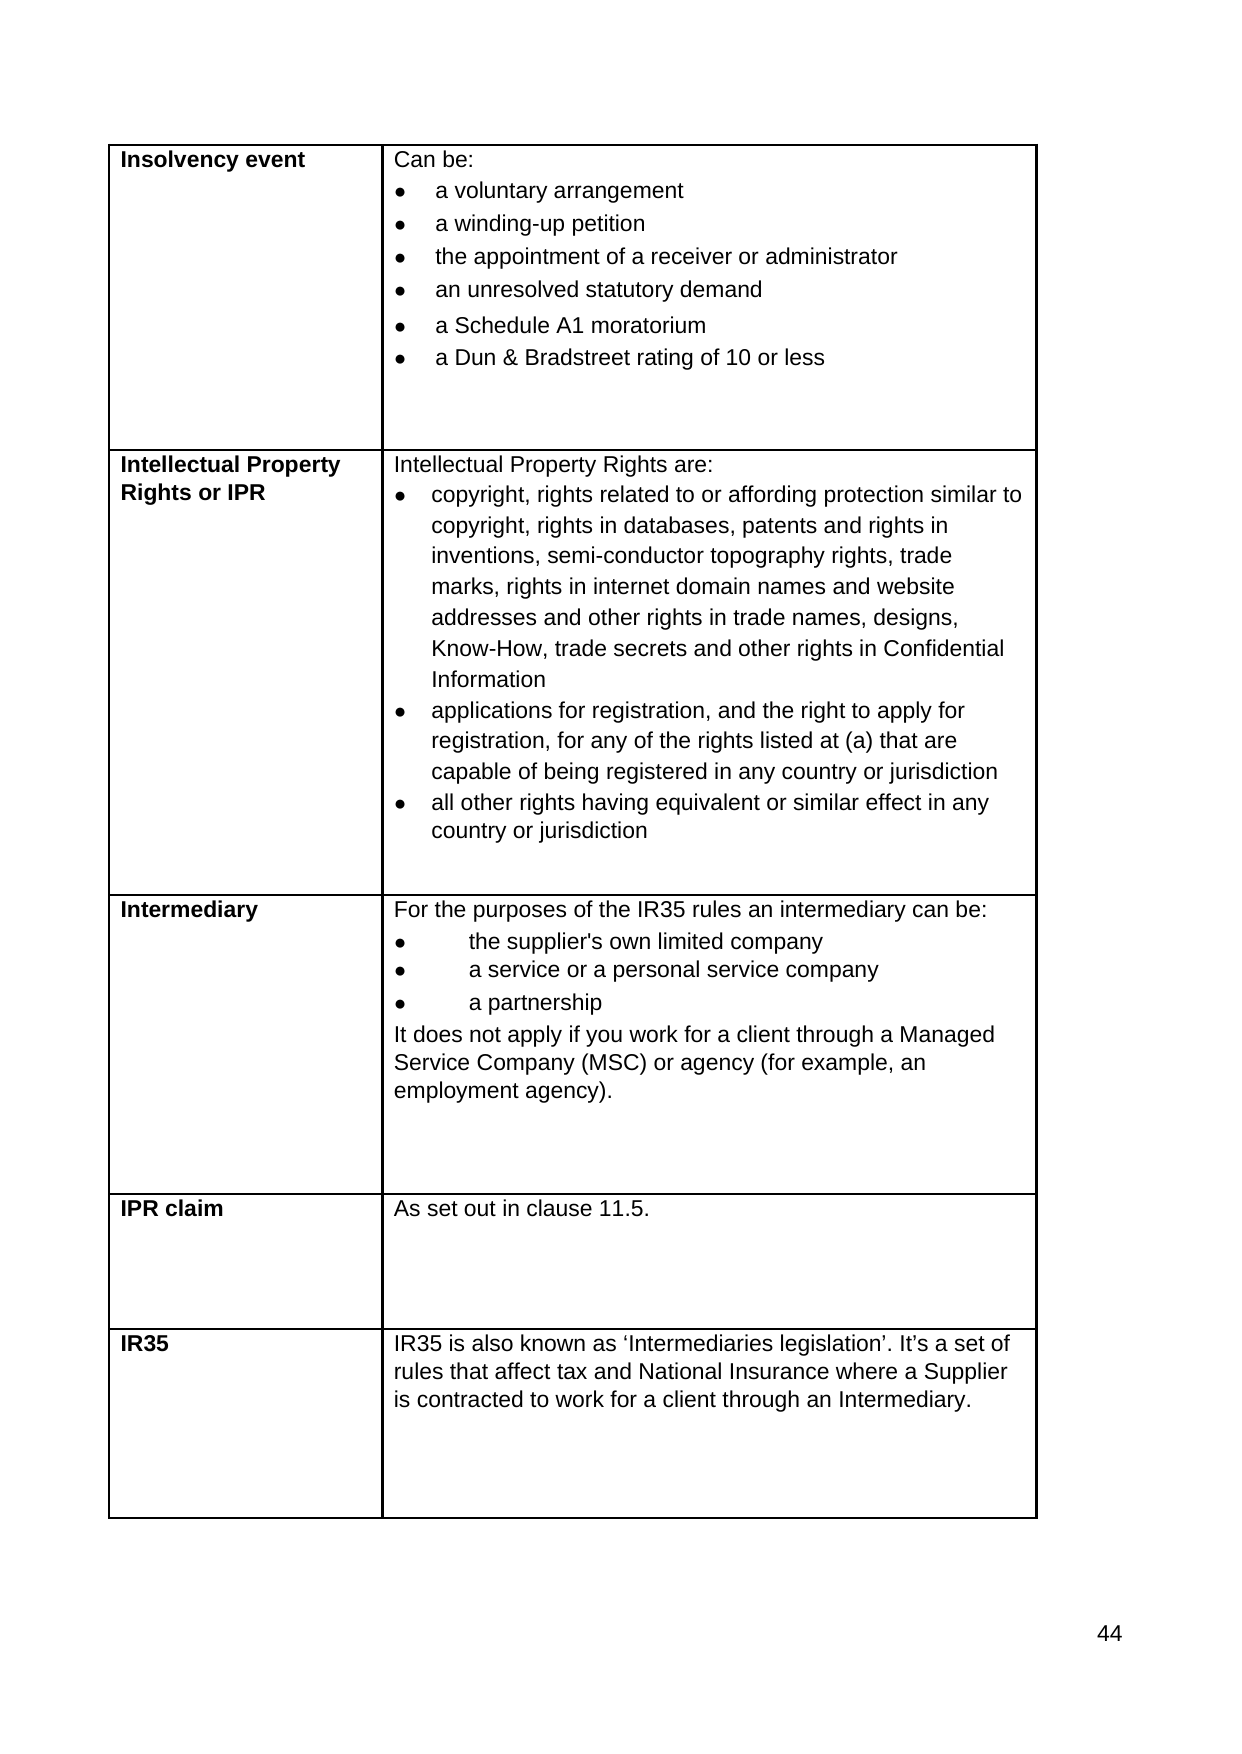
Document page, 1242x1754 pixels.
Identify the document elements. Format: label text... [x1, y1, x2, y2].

table_header Can be: a voluntary arrangement a winding-up petition the appointment of a receiver or administrator an unresolved statutory demand a Schedule A1 moratorium a Dun & Bradstreet rating of 10 or less [384, 146, 1035, 449]
table_header Insolvency event [110, 146, 381, 449]
table_cell For the purposes of the IR35 rules an intermediary can be: the supplier's own limited company a service or a personal service company a partnership It does not apply if you work for a client through a Managed Service Company (MSC) or agency (for example, an employment agency). [384, 896, 1035, 1193]
table_cell IR35 [110, 1330, 381, 1517]
table_cell Intermediary [110, 896, 381, 1193]
table_cell Intellectual Property Rights or IPR [110, 451, 381, 894]
table_cell Intellectual Property Rights are: copyright, rights related to or affording protection similar to copyright, rights in databases, patents and rights in inventions, semi-conductor topography rights, trade marks, rights in internet domain names and website addresses and other rights in trade names, designs, Know-How, trade secrets and other rights in Confidential Information applications for registration, and the right to apply for registration, for any of the rights listed at (a) that are capable of being registered in any country or jurisdiction all other rights having equivalent or similar effect in any country or jurisdiction [384, 451, 1035, 894]
table_cell IPR claim [110, 1195, 381, 1328]
table_cell As set out in clause 11.5. [384, 1195, 1035, 1328]
table_cell IR35 is also known as ‘Intermediaries legislation’. It’s a set of rules that affect tax and National Insurance where a Supplier is contracted to work for a client through an Intermediary. [384, 1330, 1035, 1517]
